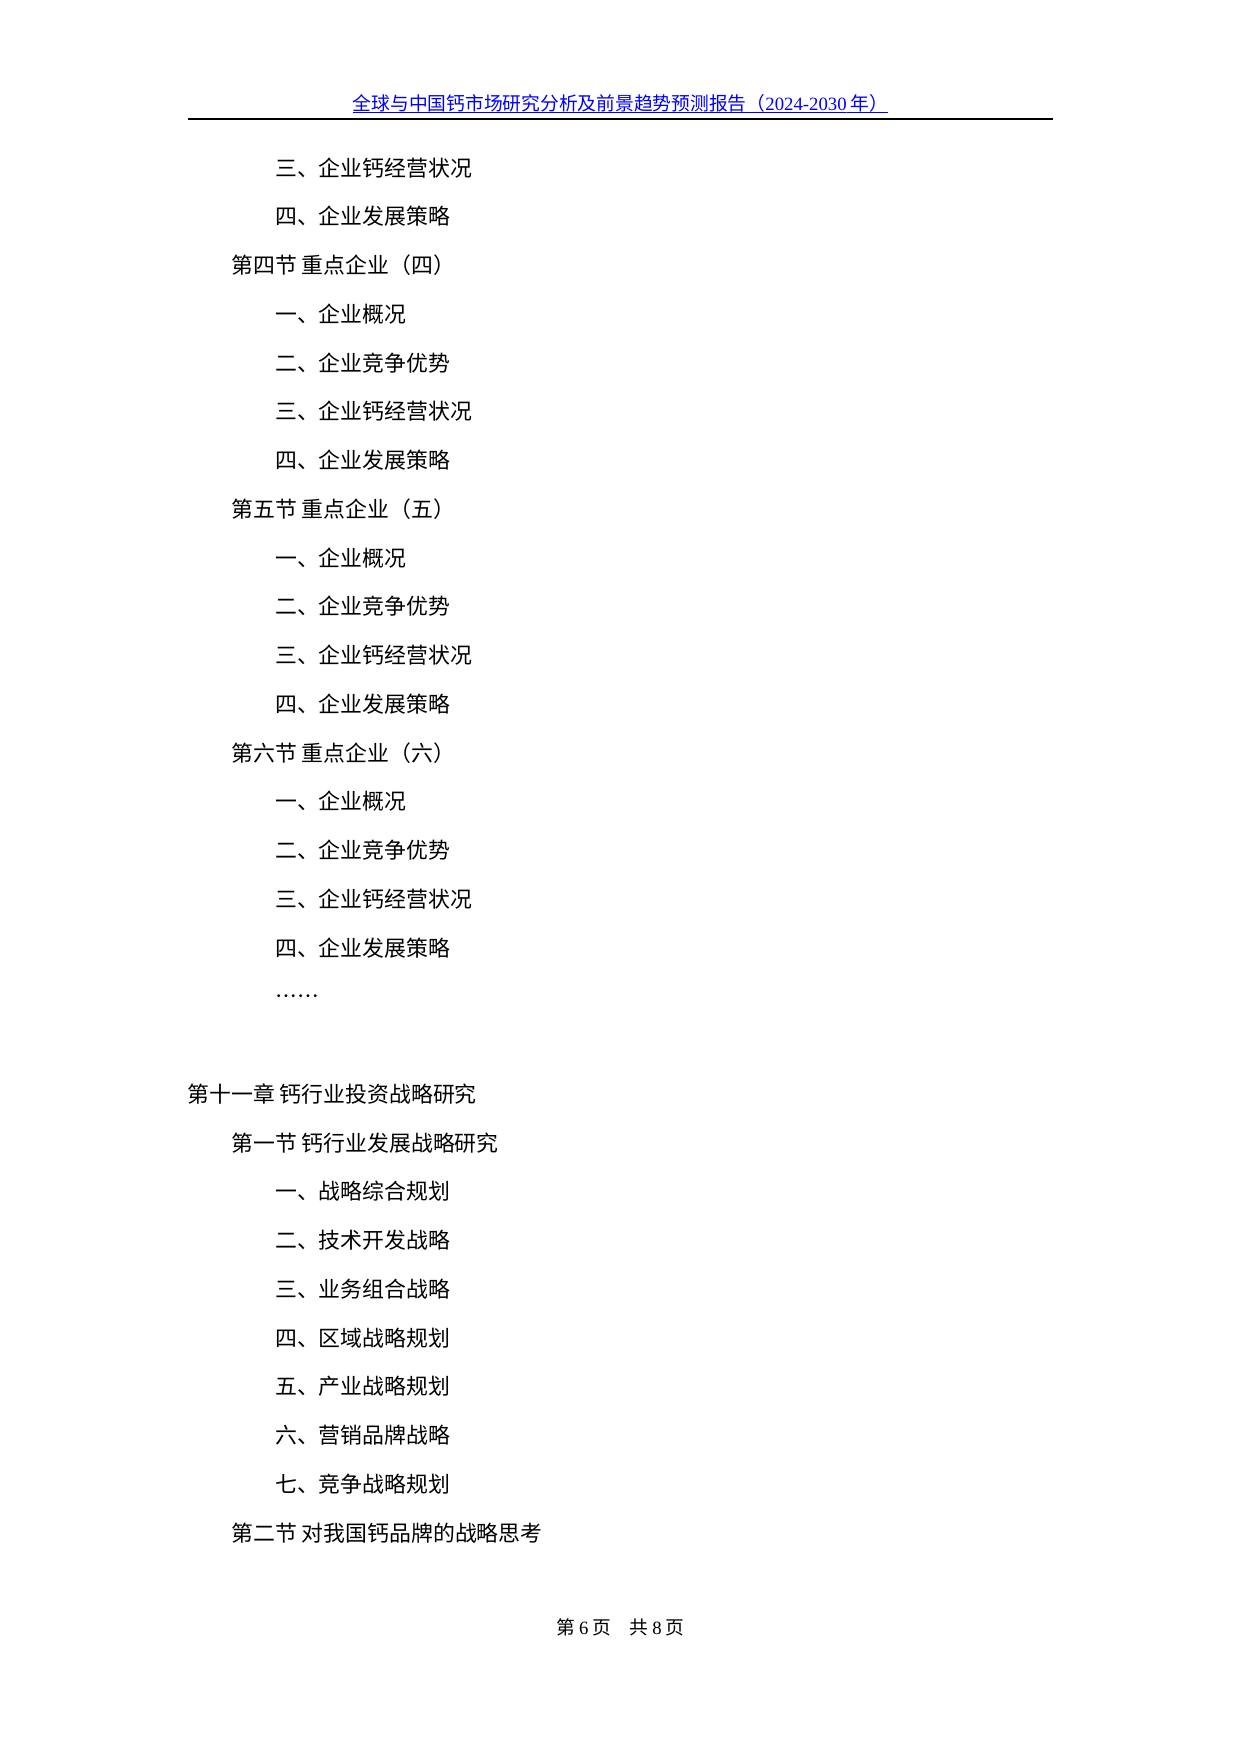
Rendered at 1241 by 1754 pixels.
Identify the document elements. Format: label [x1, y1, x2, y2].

text [187, 150, 1053, 1548]
